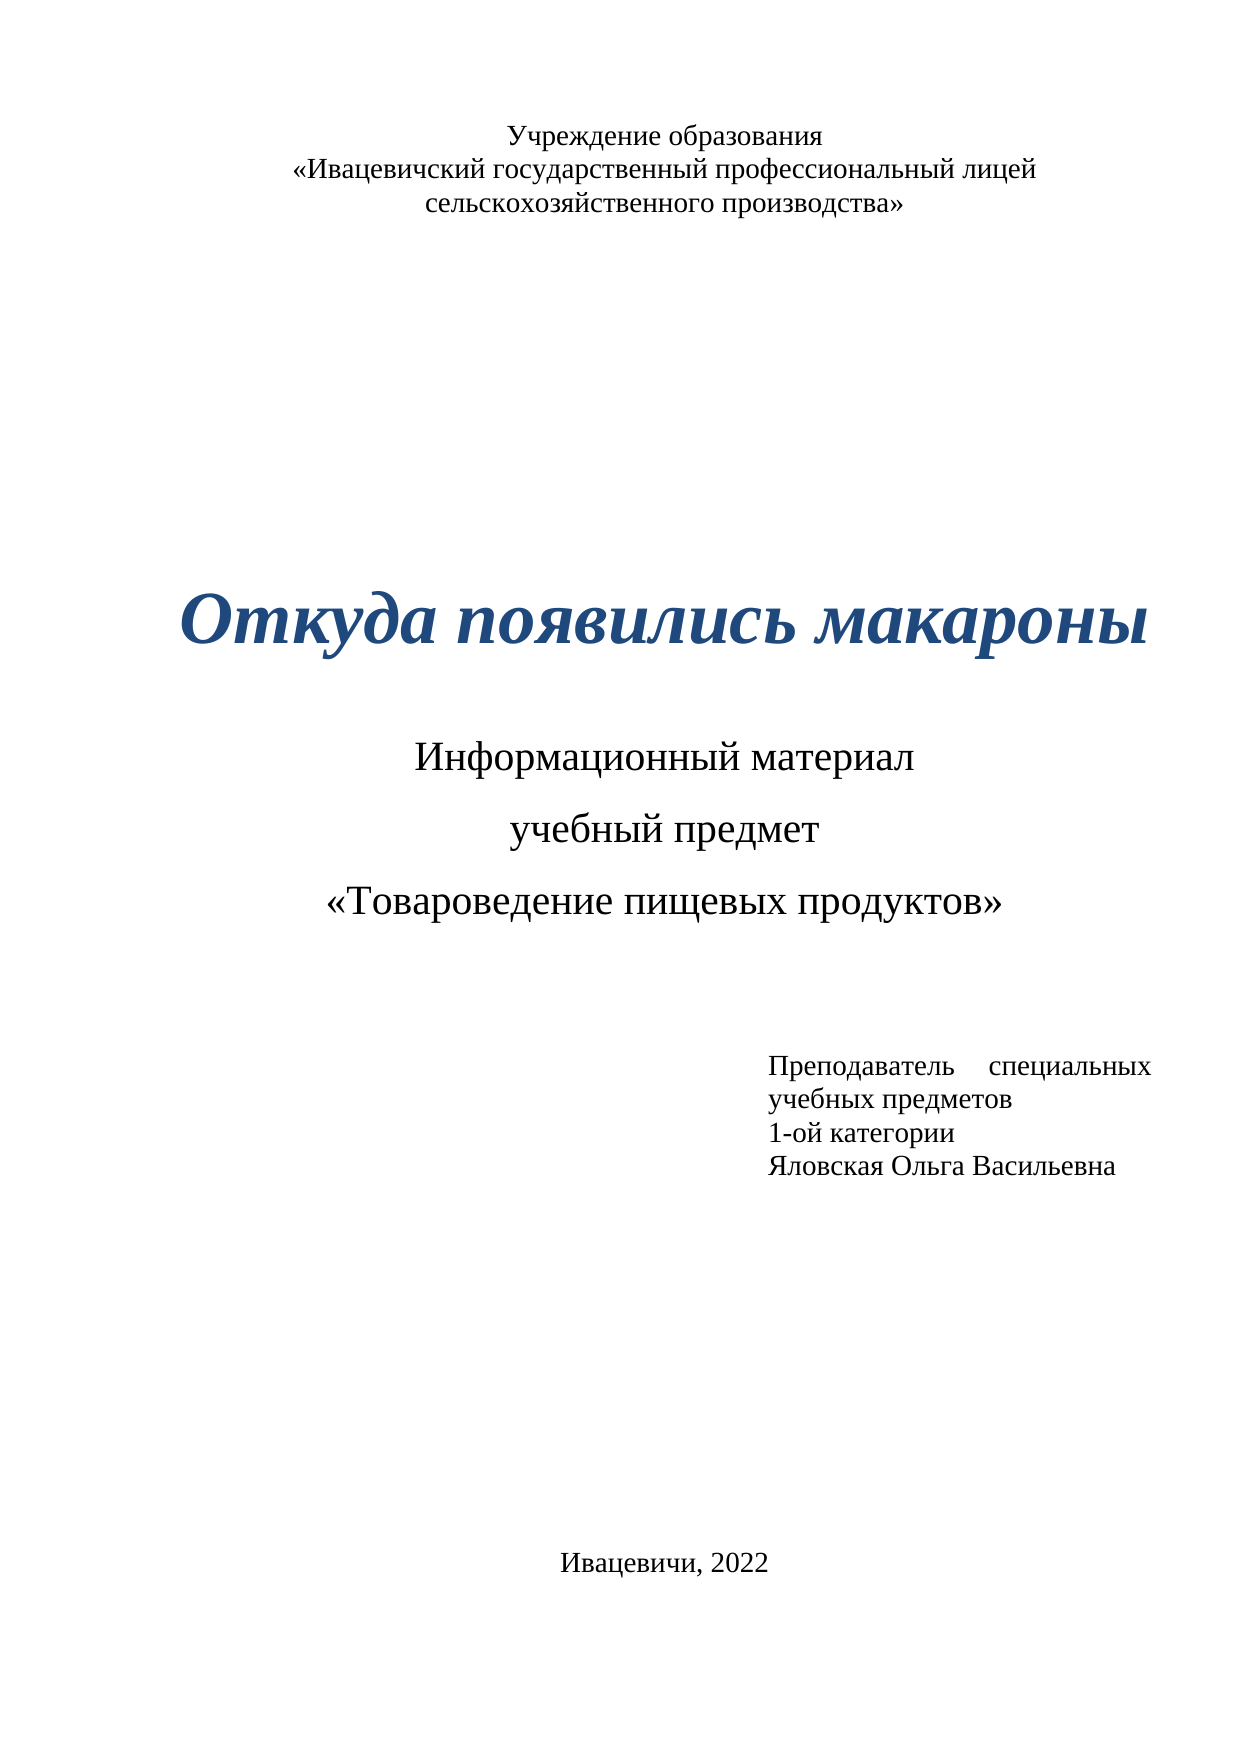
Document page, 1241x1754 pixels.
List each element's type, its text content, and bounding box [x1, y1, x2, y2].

text Учреждение образования [177, 118, 1152, 152]
text Откуда появились макароны [177, 573, 1152, 659]
text «Товароведение пищевых продуктов» [177, 875, 1152, 923]
text Яловская Ольга Васильевна [768, 1148, 1152, 1182]
text 1-ой категории [768, 1115, 1152, 1148]
text Преподаватель специальных учебных предметов [768, 1048, 1152, 1115]
text учебный предмет [177, 803, 1152, 851]
text «Ивацевичский государственный профессиональный лицей [177, 152, 1152, 185]
text Информационный материал [177, 731, 1152, 779]
text Ивацевичи, 2022 [177, 1545, 1152, 1579]
text сельскохозяйственного производства» [177, 185, 1152, 219]
